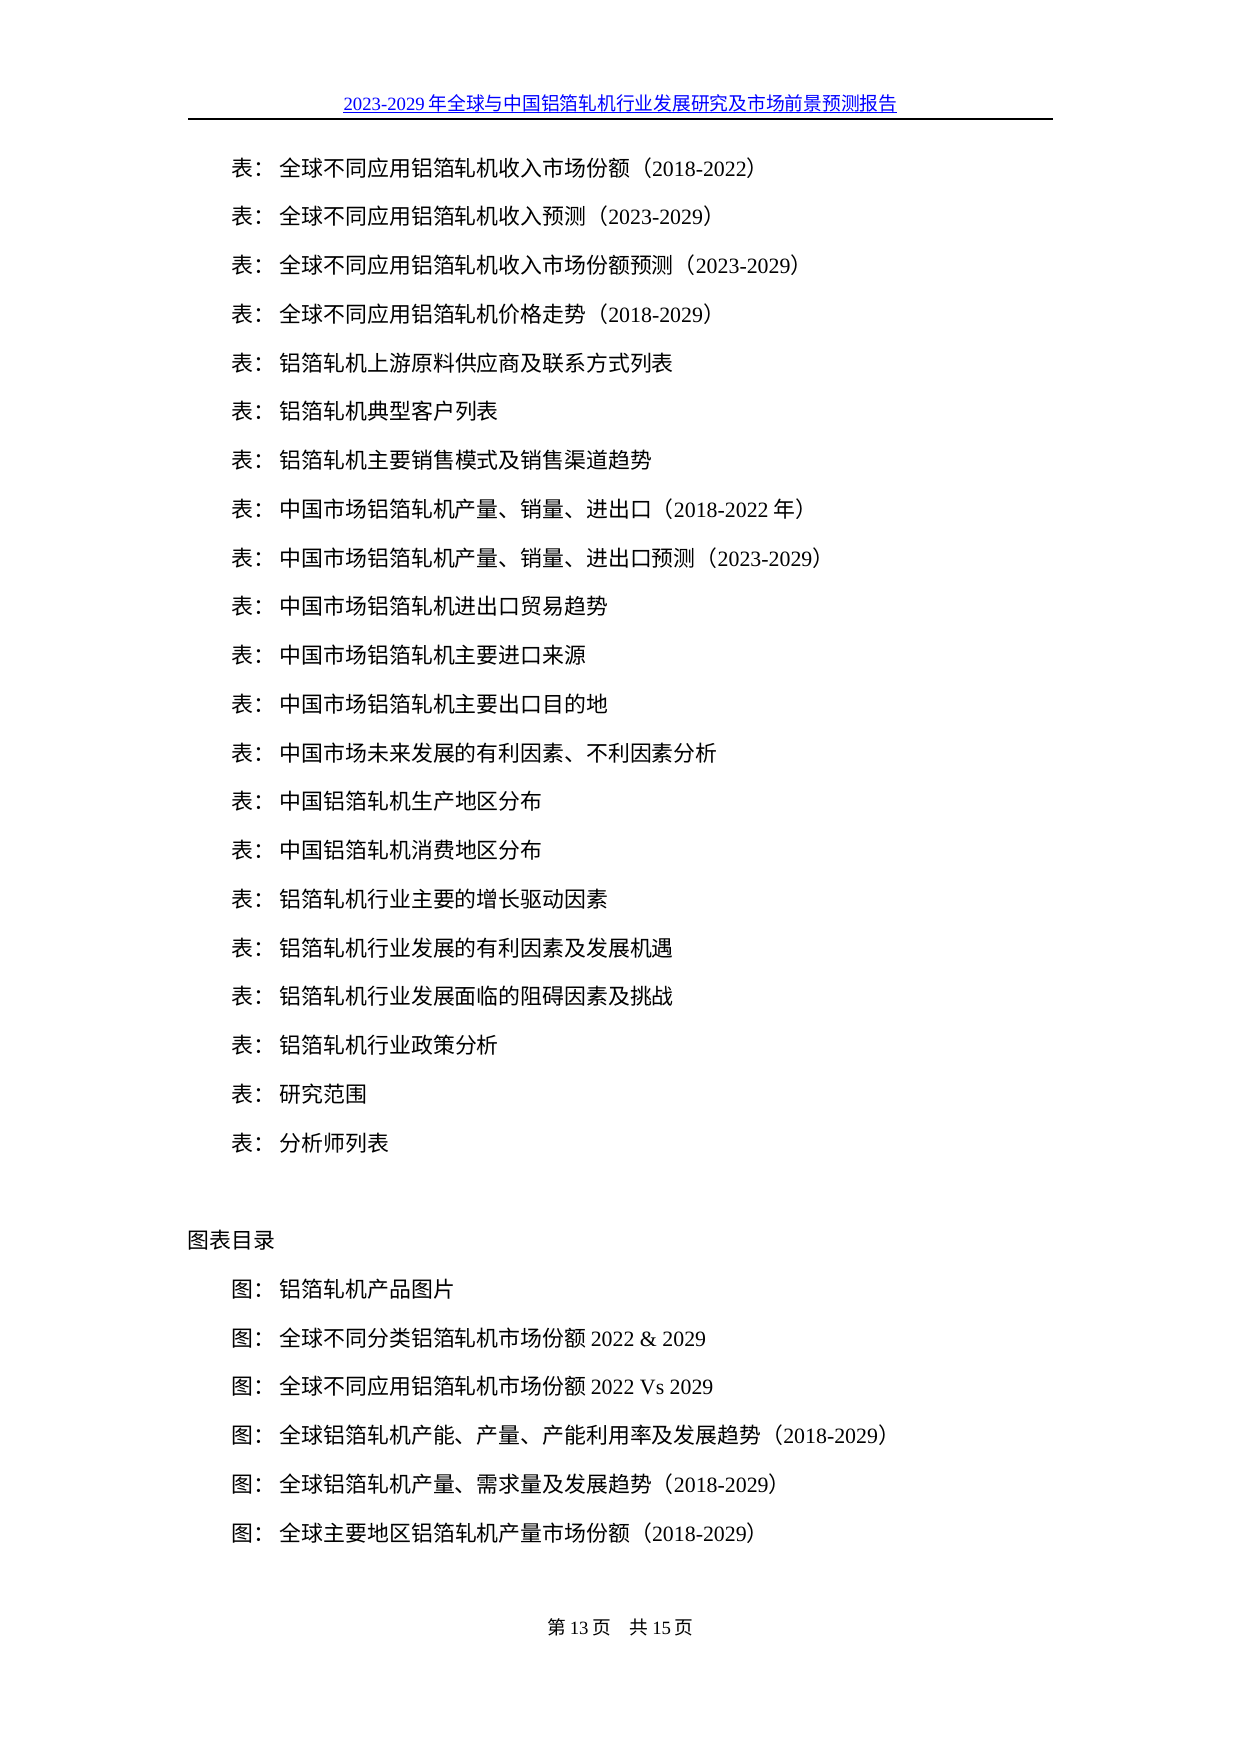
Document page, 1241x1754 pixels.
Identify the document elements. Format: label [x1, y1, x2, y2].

text [187, 150, 1053, 1548]
